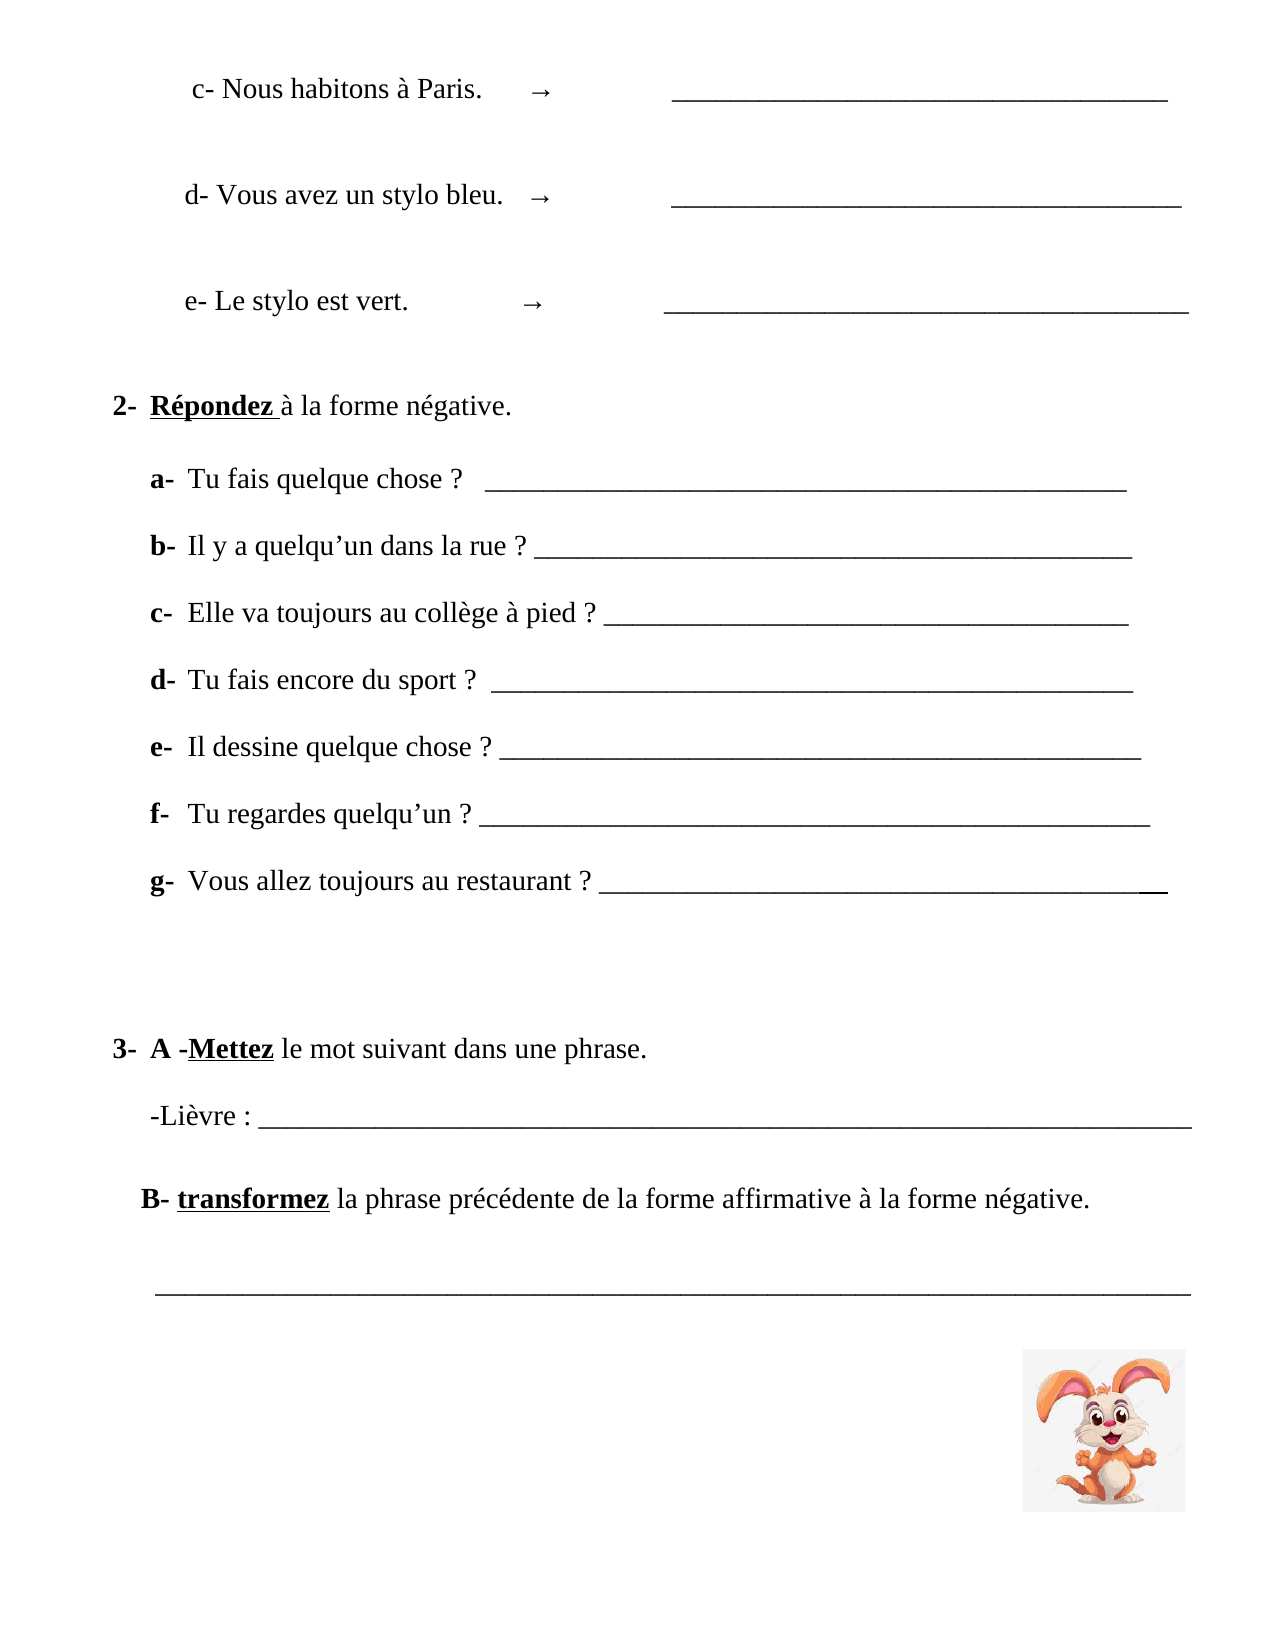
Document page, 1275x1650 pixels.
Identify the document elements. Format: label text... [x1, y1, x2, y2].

text _______________________________________________________________________ [75, 1265, 1200, 1299]
text c- Nous habitons à Paris. → __________________________________ [75, 72, 1200, 105]
list Vous allez toujours au restaurant ? _____________________________________ [150, 863, 1200, 897]
list A -Mettez le mot suivant dans une phrase. [112, 1031, 1200, 1064]
text B- transformez la phrase précédente de la forme affirmative à la forme négative. [75, 1182, 1200, 1215]
list Elle va toujours au collège à pied ? ____________________________________ [150, 595, 1200, 628]
list Répondez à la forme négative. [112, 388, 1200, 422]
list Tu regardes quelqu’un ? ______________________________________________ [150, 796, 1200, 830]
list Tu fais quelque chose ? ____________________________________________ [150, 461, 1200, 494]
list Il dessine quelque chose ? ____________________________________________ [150, 729, 1200, 763]
list Il y a quelqu’un dans la rue ? _________________________________________ [150, 528, 1200, 561]
list Tu fais encore du sport ? ____________________________________________ [150, 662, 1200, 696]
text e- Le stylo est vert. → ____________________________________ [75, 283, 1200, 316]
text d- Vous avez un stylo bleu. → ___________________________________ [75, 177, 1200, 211]
picture [1022, 1349, 1186, 1512]
list -Lièvre : ________________________________________________________________ [150, 1098, 1200, 1131]
